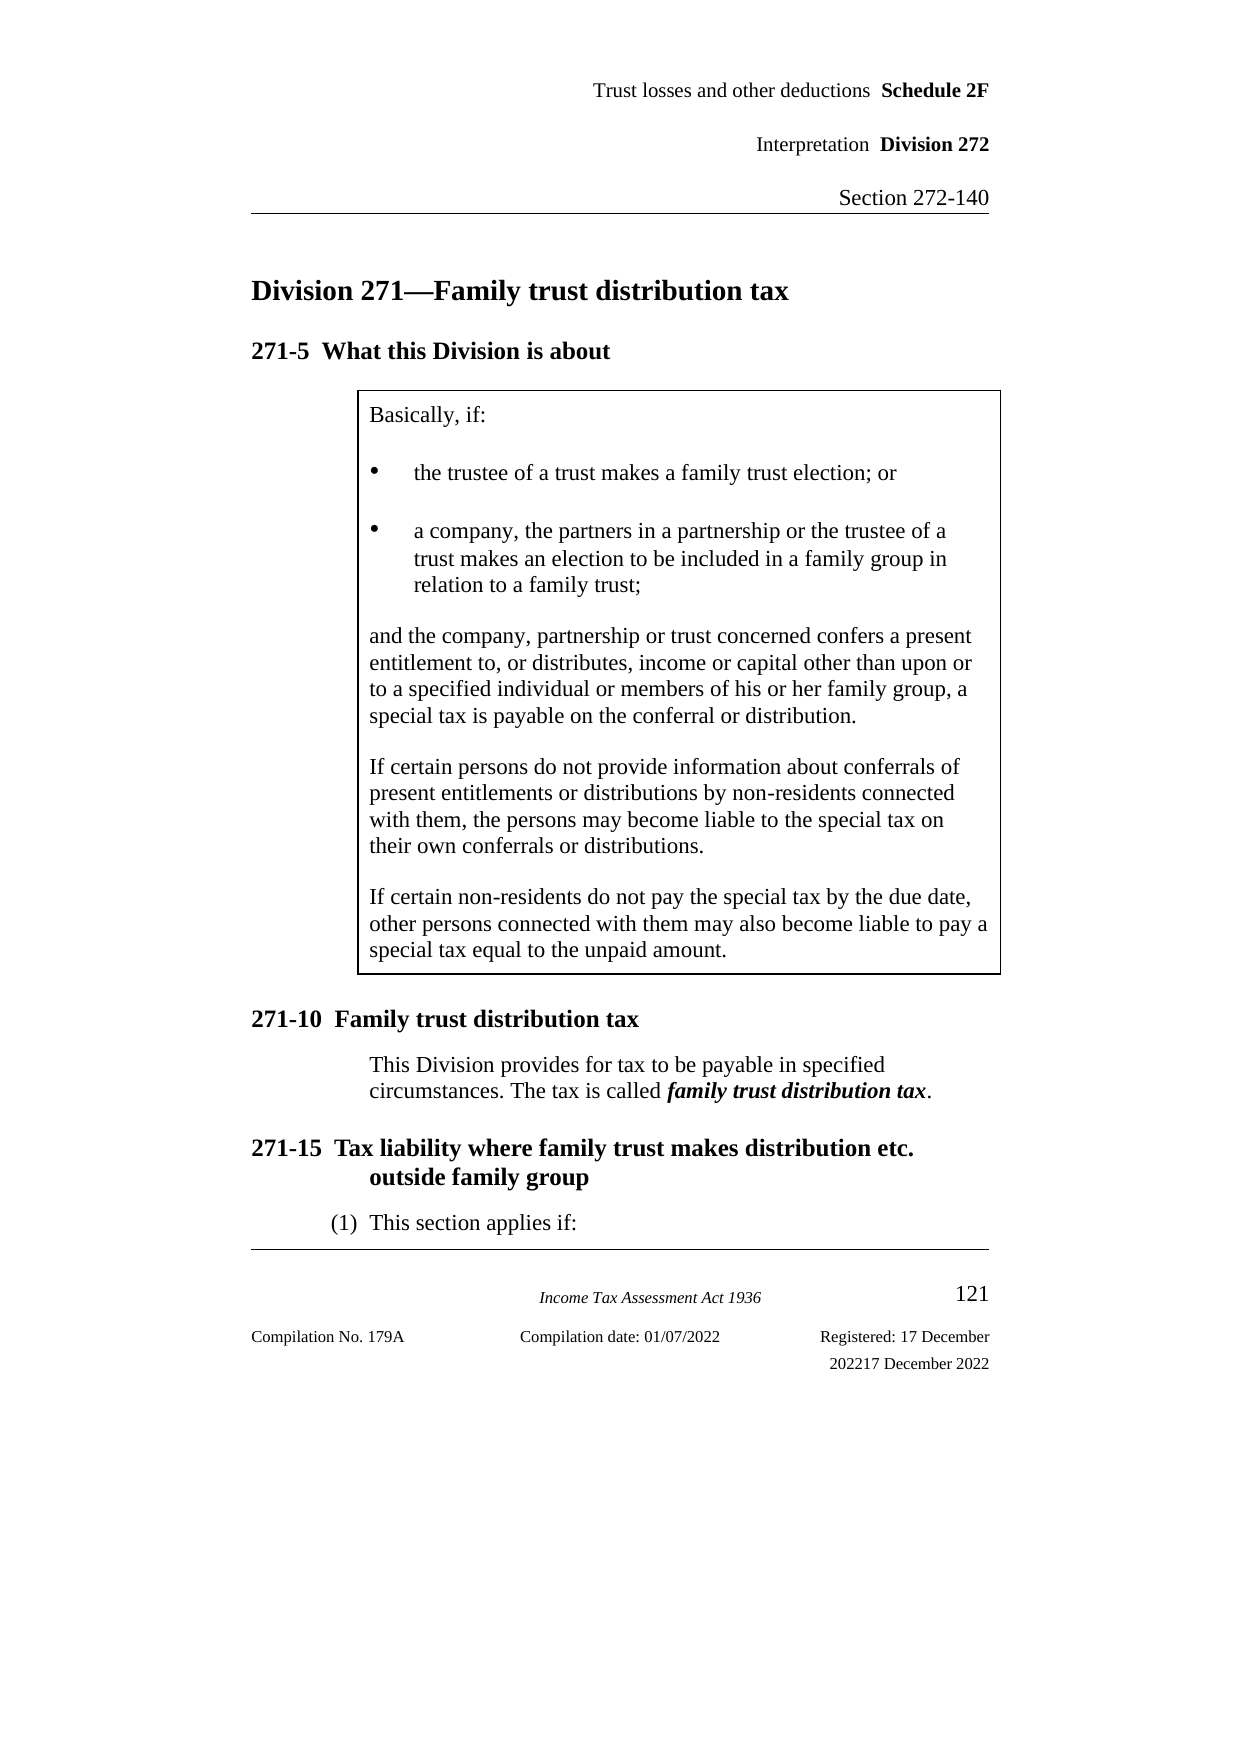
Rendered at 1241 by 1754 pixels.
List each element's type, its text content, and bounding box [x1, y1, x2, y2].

text This Division provides for tax to be payable in specified circumstances. The tax is called family trust distribution tax. [251, 1051, 989, 1104]
text If certain persons do not provide information about conferrals of present entitlements or distributions by non-residents connected with them, the persons may become liable to the special tax on their own conferrals or distributions. [359, 741, 1000, 858]
text Basically, if: [359, 391, 1000, 428]
text 271-10 Family trust distribution tax [251, 1004, 989, 1032]
text 271-15 Tax liability where family trust makes distribution etc. outside family group [251, 1133, 989, 1191]
list • the trustee of a trust makes a family trust election; or [359, 441, 1000, 486]
text Division 271—Family trust distribution tax [251, 273, 989, 307]
text 271-5 What this Division is about [251, 336, 989, 364]
text If certain non-residents do not pay the special tax by the due date, other persons connected with them may also become liable to pay a special tax equal to the unpaid amount. [359, 871, 1000, 973]
text and the company, partnership or trust concerned confers a present entitlement to, or distributes, income or capital other than upon or to a specified individual or members of his or her family group, a special tax is payable on the conferral or distribution. [359, 611, 1000, 728]
list • a company, the partners in a partnership or the trustee of a trust makes an election to be included in a family group in relation to a family trust; [359, 499, 1000, 598]
text (1) This section applies if: [251, 1209, 989, 1236]
